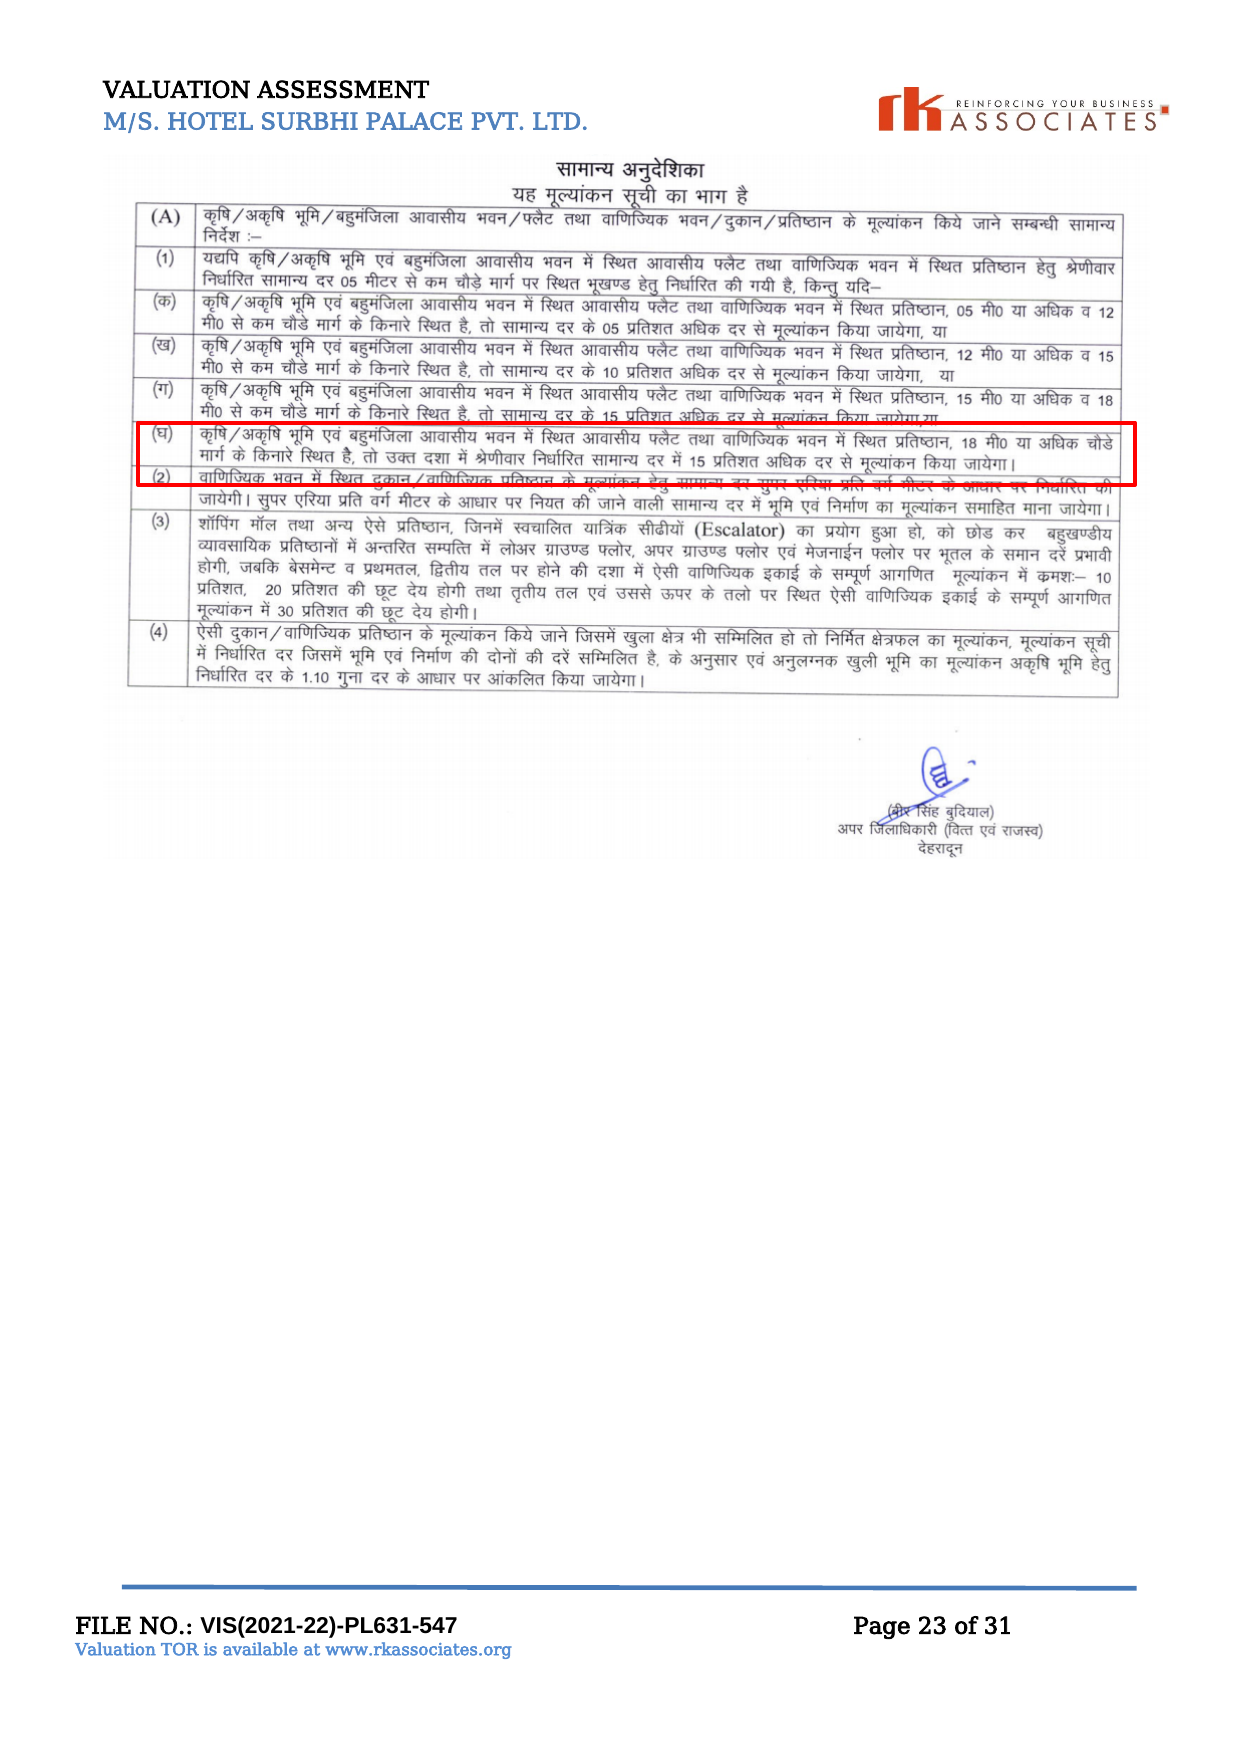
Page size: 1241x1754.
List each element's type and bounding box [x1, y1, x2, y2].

picture [878, 87, 1170, 131]
